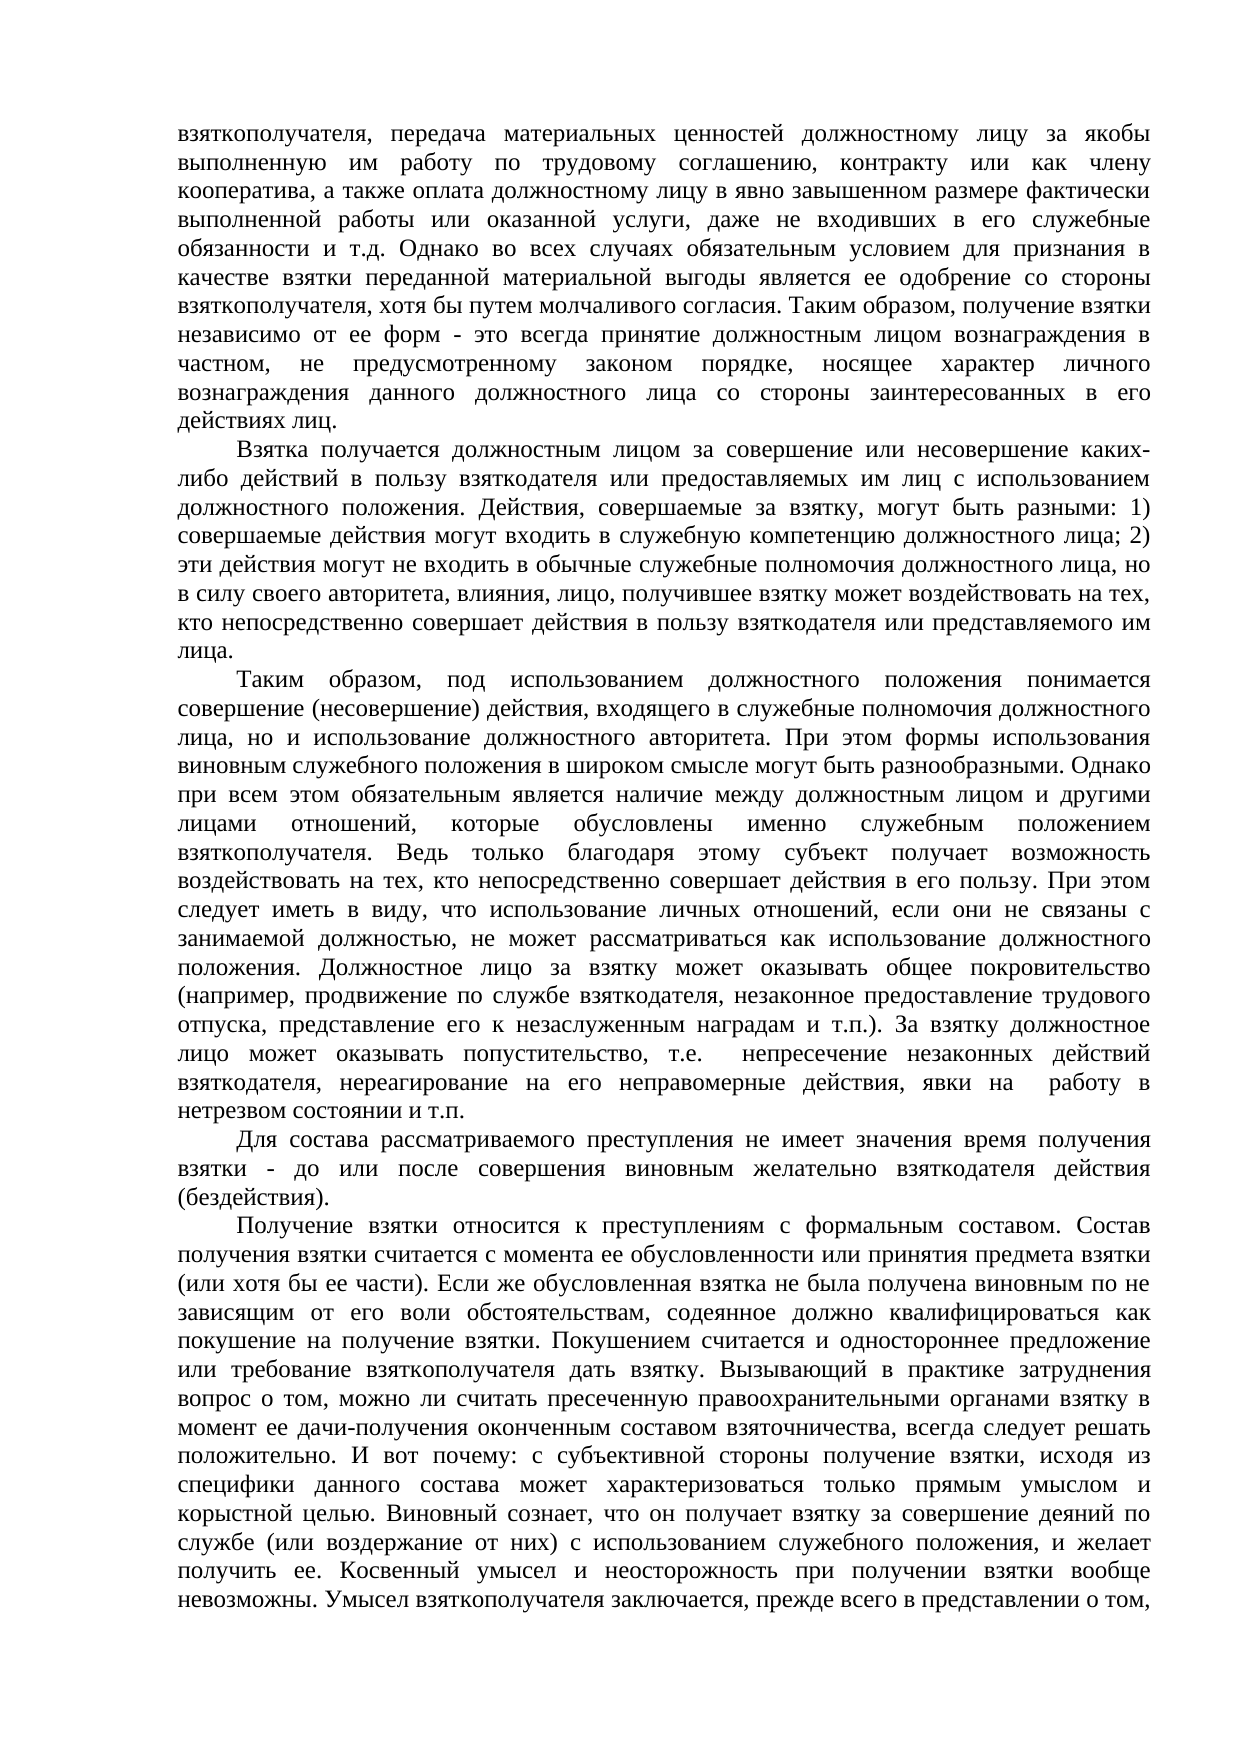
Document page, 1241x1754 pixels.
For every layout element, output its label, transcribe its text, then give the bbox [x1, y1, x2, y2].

text Для состава рассматриваемого преступления не имеет значения время получения взятки - до или после совершения виновным желательно взяткодателя действия (бездействия). [177, 1124, 1152, 1211]
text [177, 118, 1152, 434]
text Таким образом, под использованием должностного положения понимается совершение (несовершение) действия, входящего в служебные полномочия должностного лица, но и использование должностного авторитета. При этом формы использования виновным служебного положения в широком смысле могут быть разнообразными. Однако при всем этом обязательным является наличие между должностным лицом и другими лицами отношений, которые обусловлены именно служебным положением взяткополучателя. Ведь только благодаря этому субъект получает возможность воздействовать на тех, кто непосредственно совершает действия в его пользу. При этом следует иметь в виду, что использование личных отношений, если они не связаны с занимаемой должностью, не может рассматриваться как использование должностного положения. Должностное лицо за взятку может оказывать общее покровительство (например, продвижение по службе взяткодателя, незаконное предоставление трудового отпуска, представление его к незаслуженным наградам и т.п.). За взятку должностное лицо может оказывать попустительство, т.е. непресечение незаконных действий взяткодателя, нереагирование на его неправомерные действия, явки на работу в нетрезвом состоянии и т.п. [177, 664, 1152, 1124]
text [177, 1211, 1152, 1613]
text Взятка получается должностным лицом за совершение или несовершение каких-либо действий в пользу взяткодателя или предоставляемых им лиц с использованием должностного положения. Действия, совершаемые за взятку, могут быть разными: 1) совершаемые действия могут входить в служебную компетенцию должностного лица; 2) эти действия могут не входить в обычные служебные полномочия должностного лица, но в силу своего авторитета, влияния, лицо, получившее взятку может воздействовать на тех, кто непосредственно совершает действия в пользу взяткодателя или представляемого им лица. [177, 434, 1152, 664]
